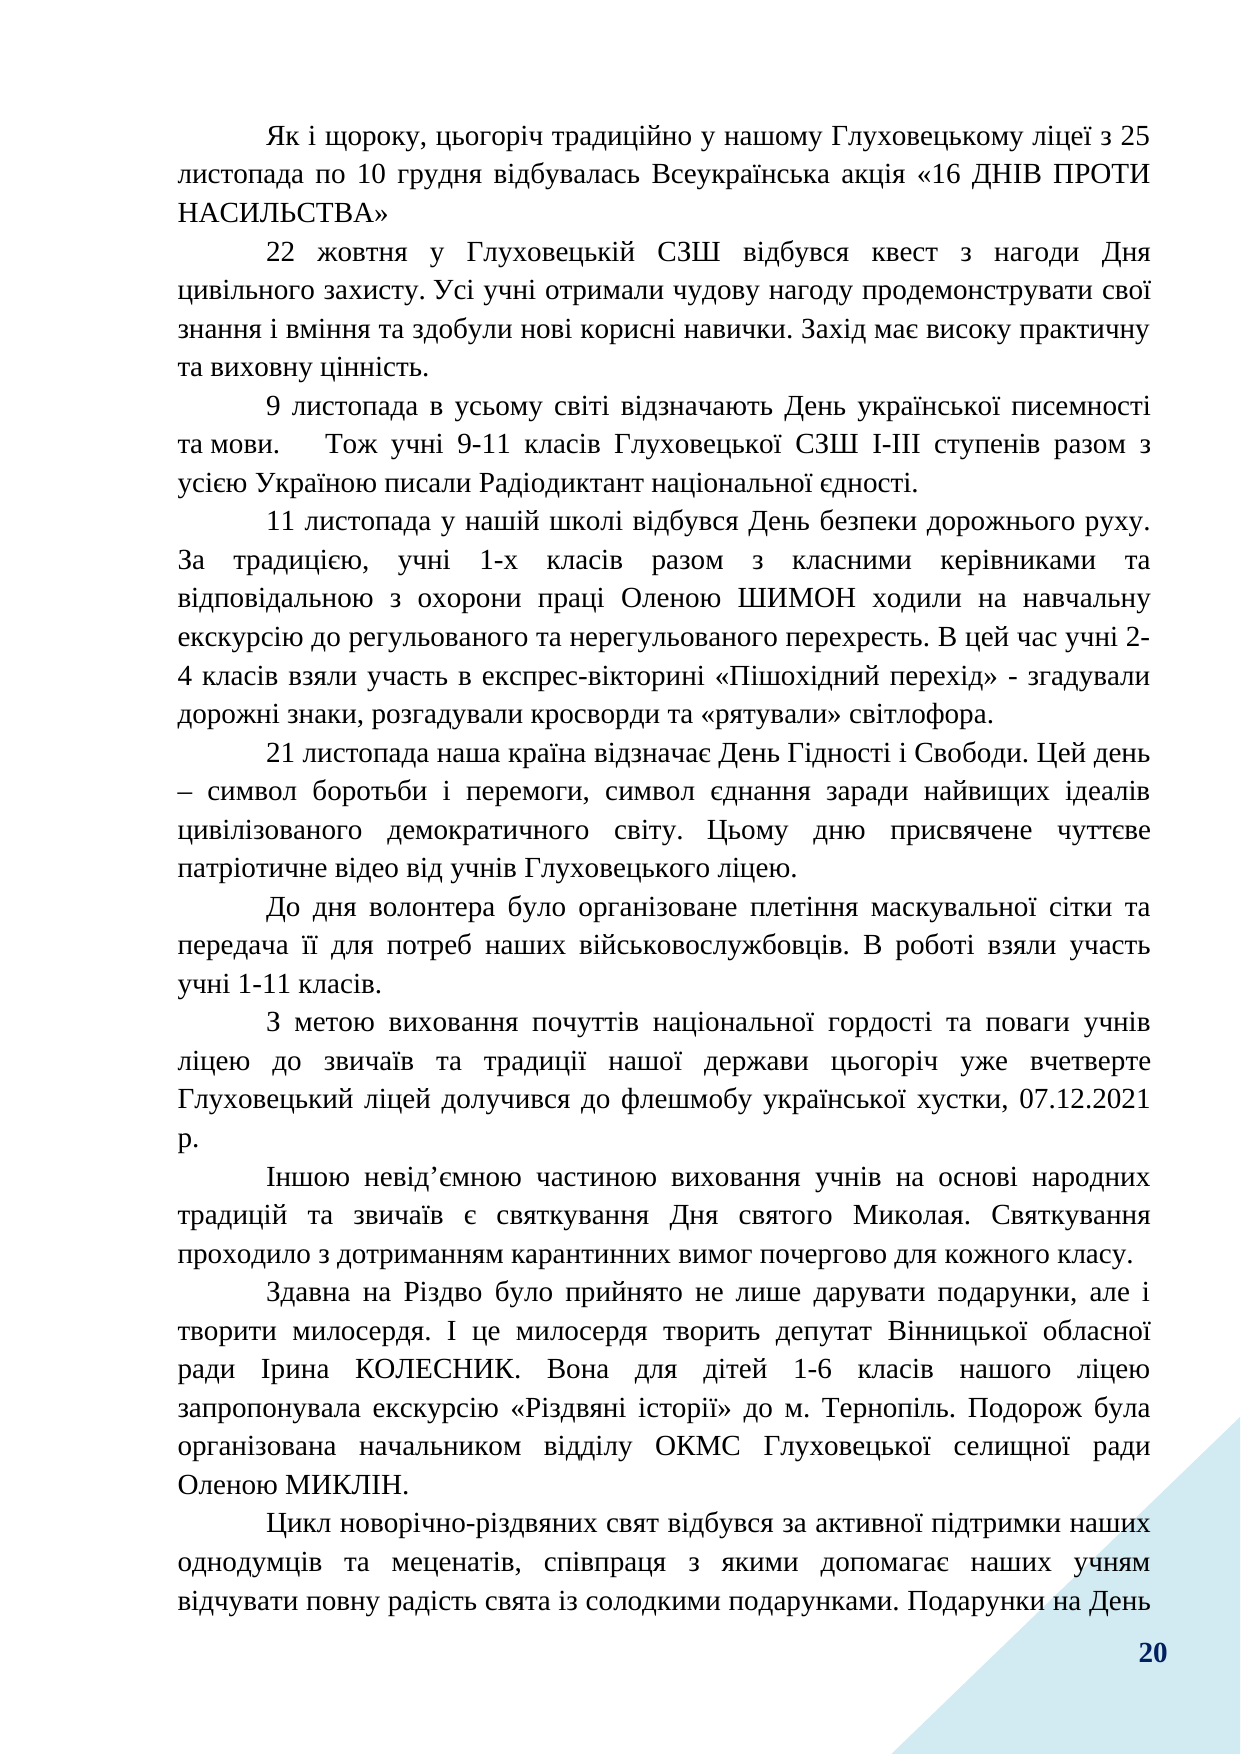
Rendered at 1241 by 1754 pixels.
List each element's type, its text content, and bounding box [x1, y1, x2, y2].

text 21 листопада наша країна відзначає День Гідності і Свободи. Цей день – символ боротьби і перемоги, символ єднання заради найвищих ідеалів цивілізованого демократичного світу. Цьому дню присвячене чуттєве патріотичне відео від учнів Глуховецького ліцею. [177, 735, 1152, 884]
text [177, 1506, 1152, 1616]
text З метою виховання почуттів національної гордості та поваги учнів ліцею до звичаїв та традиції нашої держави цьогоріч уже вчетверте Глуховецький ліцей долучився до флешмобу української хустки, 07.12.2021 р. [177, 1004, 1152, 1154]
text 11 листопада у нашій школі відбувся День безпеки дорожнього руху. За традицією, учні 1-х класів разом з класними керівниками та відповідальною з охорони праці Оленою ШИМОН ходили на навчальну екскурсію до регульованого та нерегульованого перехресть. В цей час учні 2-4 класів взяли участь в експрес-вікторині «Пішохідний перехід» - згадували дорожні знаки, розгадували кросворди та «рятували» світлофора. [177, 503, 1152, 730]
text Здавна на Різдво було прийнято не лише дарувати подарунки, але і творити милосердя. І це милосердя творить депутат Вінницької обласної ради Ірина КОЛЕСНИК. Вона для дітей 1-6 класів нашого ліцею запропонувала екскурсію «Різдвяні історії» до м. Тернопіль. Подорож була організована начальником відділу ОКМС Глуховецької селищної ради Оленою МИКЛІН. [177, 1274, 1152, 1501]
text До дня волонтера було організоване плетіння маскувальної сітки та передача її для потреб наших військовослужбовців. В роботі взяли участь учні 1-11 класів. [177, 889, 1152, 999]
text Як і щороку, цьогоріч традиційно у нашому Глуховецькому ліцеї з 25 листопада по 10 грудня відбувалась Всеукраїнська акція «16 ДНІВ ПРОТИ НАСИЛЬСТВА» [177, 118, 1152, 229]
text Іншою невід’ємною частиною виховання учнів на основі народних традицій та звичаїв є святкування Дня святого Миколая. Святкування проходило з дотриманням карантинних вимог почергово для кожного класу. [177, 1159, 1152, 1269]
text 9 листопада в усьому світі відзначають День української писемності та мови. Тож учні 9-11 класів Глуховецької СЗШ І-ІІІ ступенів разом з усією Україною писали Радіодиктант національної єдності. [177, 388, 1152, 498]
text 22 жовтня у Глуховецькій СЗШ відбувся квест з нагоди Дня цивільного захисту. Усі учні отримали чудову нагоду продемонструвати свої знання і вміння та здобули нові корисні навички. Захід має високу практичну та виховну цінність. [177, 234, 1152, 383]
